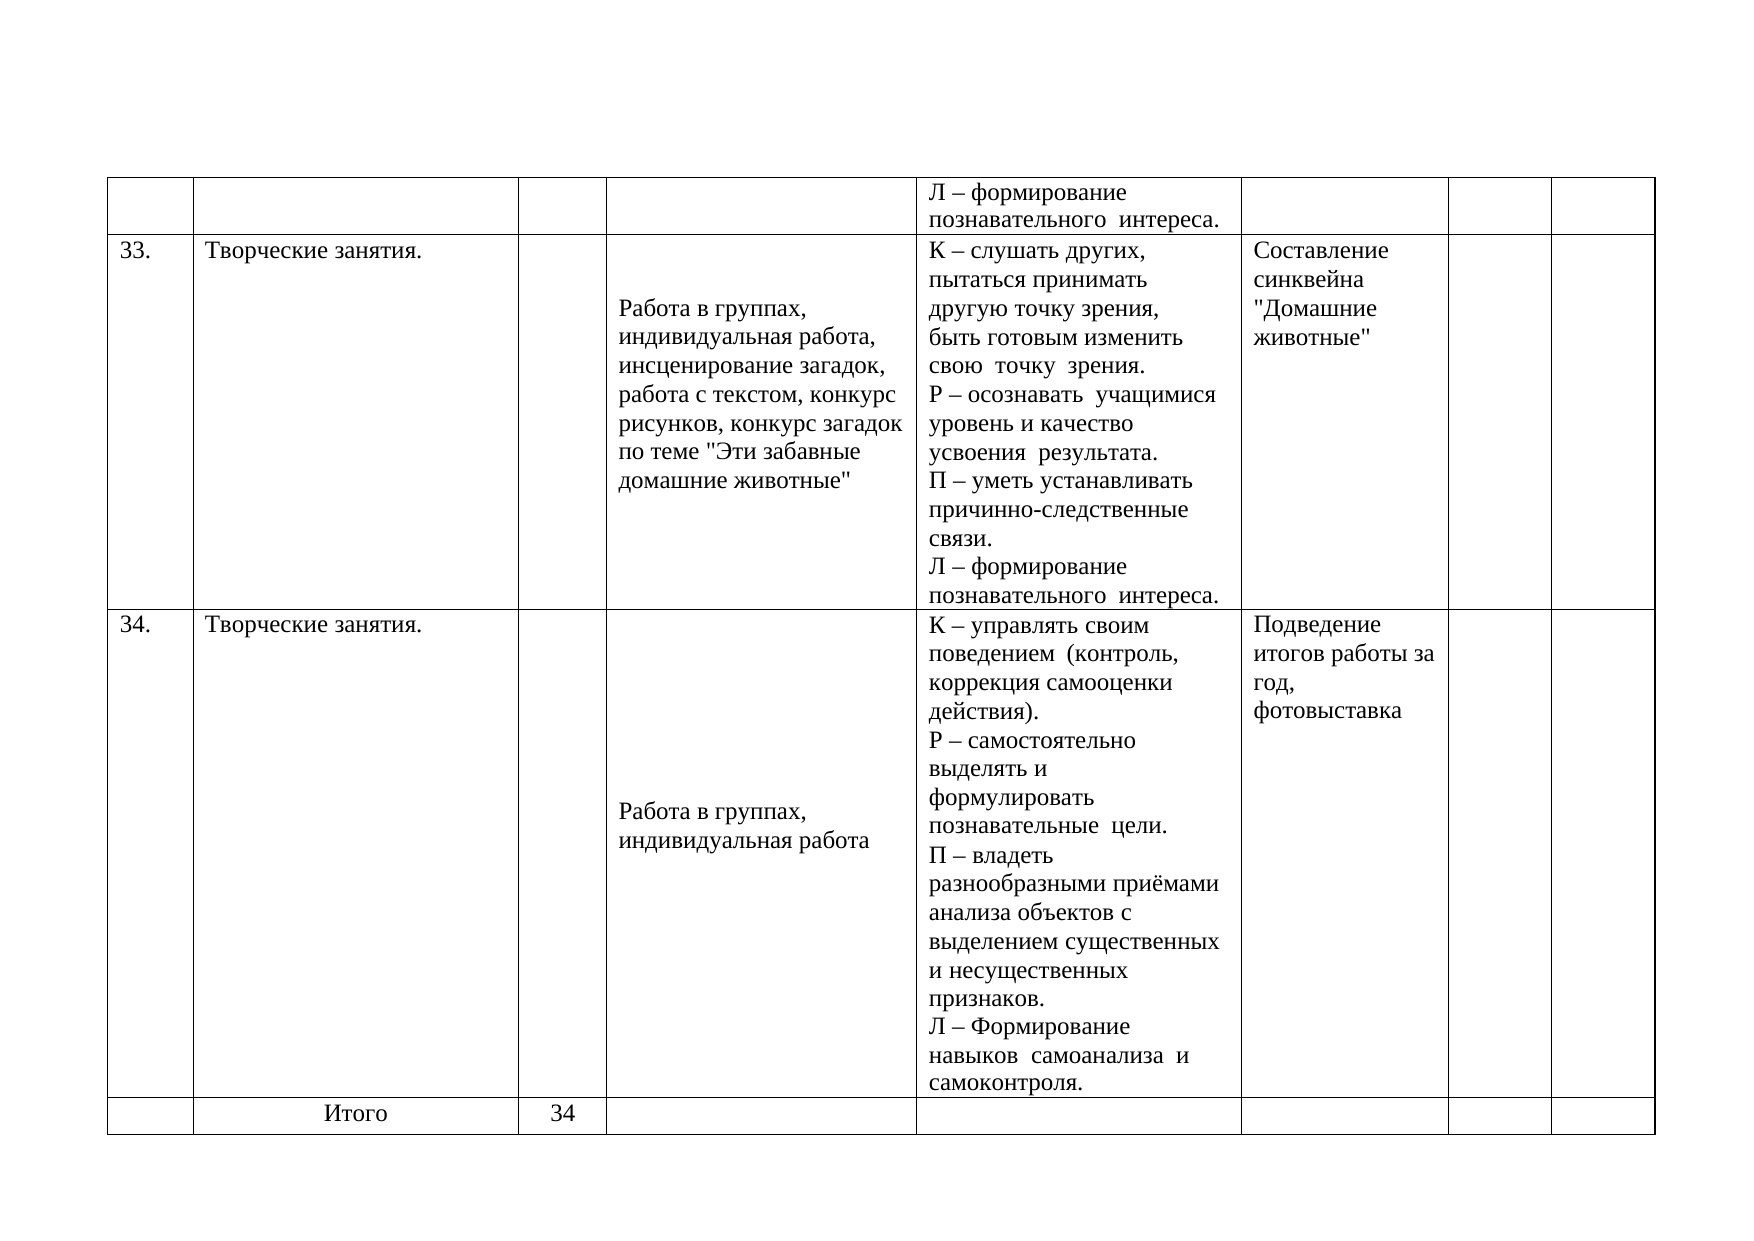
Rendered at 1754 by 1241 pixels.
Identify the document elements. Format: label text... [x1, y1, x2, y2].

table_cell Творческие занятия. [194, 610, 518, 1097]
table_cell 33. [108, 235, 193, 609]
table_cell 34. [108, 610, 193, 1097]
table_cell Творческие занятия. [194, 235, 518, 609]
table_cell [1242, 1098, 1448, 1134]
table_header [1449, 178, 1551, 234]
table_header [519, 178, 606, 234]
table_cell [917, 1098, 1241, 1134]
table_cell [1552, 235, 1654, 609]
table_cell [1552, 1098, 1654, 1134]
table_header [194, 178, 518, 234]
table_cell [1552, 610, 1654, 1097]
table_header [108, 178, 193, 234]
table_cell Подведение итогов работы за год, фотовыставка [1242, 610, 1448, 1097]
table_cell [1449, 1098, 1551, 1134]
table_cell [519, 610, 606, 1097]
table_header Л – формирование познавательного интереса. [917, 178, 1241, 234]
table_cell К – слушать других, пытаться принимать другую точку зрения, быть готовым изменить свою точку зрения. Р – осознавать учащимися уровень и качество усвоения результата. П – уметь устанавливать причинно-следственные связи. Л – формирование познавательного интереса. [917, 235, 1241, 609]
table_cell Работа в группах, индивидуальная работа [607, 610, 916, 1097]
table_cell К – управлять своим поведением (контроль, коррекция самооценки действия). Р – самостоятельно выделять и формулировать познавательные цели. П – владеть разнообразными приёмами анализа объектов с выделением существенных и несущественных признаков. Л – Формирование навыков самоанализа и самоконтроля. [917, 610, 1241, 1097]
table_header [607, 178, 916, 234]
table_cell [519, 235, 606, 609]
table_cell [1449, 610, 1551, 1097]
table_cell Работа в группах, индивидуальная работа, инсценирование загадок, работа с текстом, конкурс рисунков, конкурс загадок по теме "Эти забавные домашние животные" [607, 235, 916, 609]
table_cell Составление синквейна "Домашние животные" [1242, 235, 1448, 609]
table_cell 34 [519, 1098, 606, 1134]
table_cell [607, 1098, 916, 1134]
table_cell Итого [194, 1098, 518, 1134]
table_header [1242, 178, 1448, 234]
table_header [1552, 178, 1654, 234]
table_cell [1449, 235, 1551, 609]
table_cell [108, 1098, 193, 1134]
